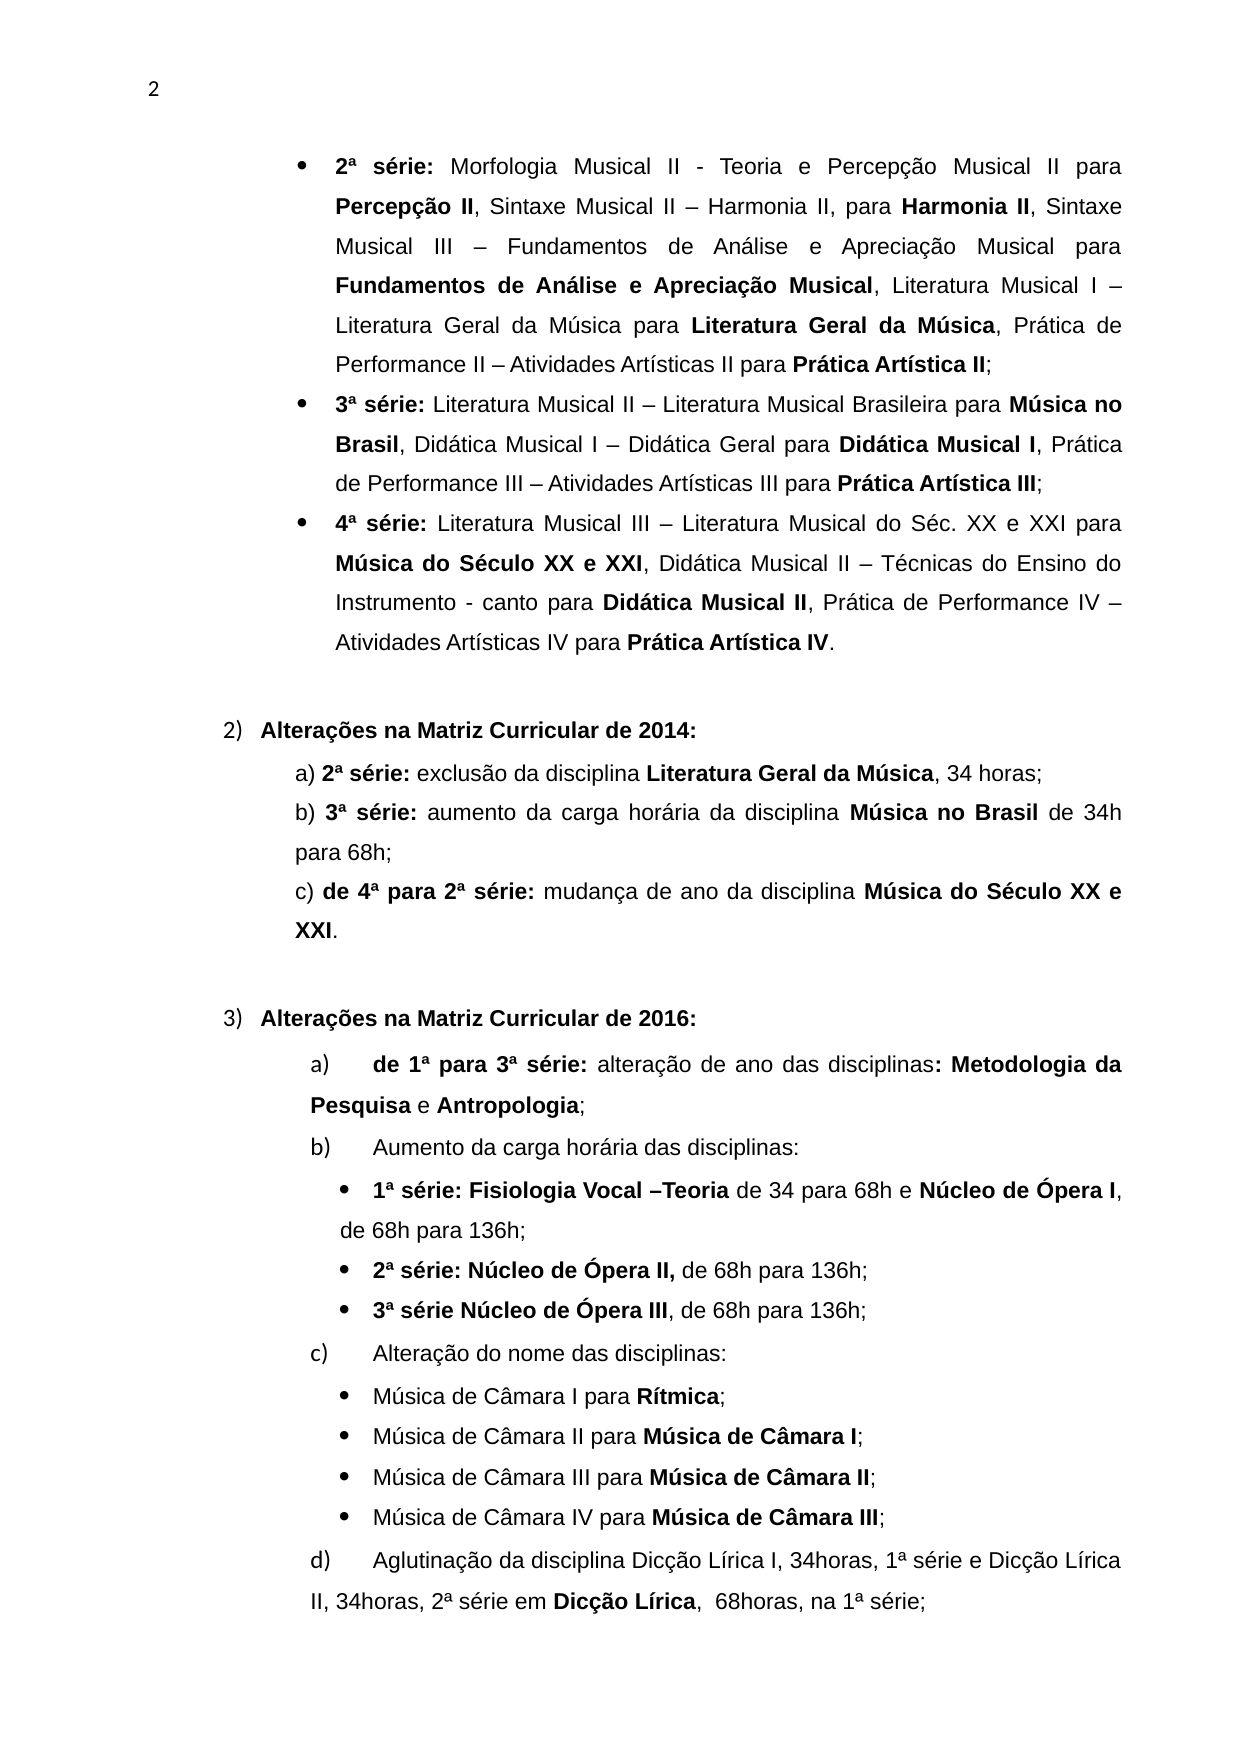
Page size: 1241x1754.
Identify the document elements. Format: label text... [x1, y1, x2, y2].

list Música de Câmara II para Música de Câmara I; [340, 1423, 1122, 1450]
list Música de Câmara III para Música de Câmara II; [340, 1464, 1122, 1491]
list b) 3ª série: aumento da carga horária da disciplina Música no Brasil de 34h para 68h; [295, 799, 1122, 865]
list de 1ª para 3ª série: alteração de ano das disciplinas: Metodologia da Pesquisa e Antropologia; [310, 1048, 1122, 1118]
list 2ª série: Núcleo de Ópera II, de 68h para 136h; [340, 1257, 1122, 1283]
list Aglutinação da disciplina Dicção Lírica I, 34horas, 1ª série e Dicção Lírica II, 34horas, 2ª série em Dicção Lírica, 68horas, na 1ª série; [310, 1544, 1122, 1614]
list Aumento da carga horária das disciplinas: [310, 1131, 1122, 1162]
list Música de Câmara IV para Música de Câmara III; [340, 1504, 1122, 1531]
list 3ª série Núcleo de Ópera III, de 68h para 136h; [340, 1297, 1122, 1324]
list a) 2ª série: exclusão da disciplina Literatura Geral da Música, 34 horas; [295, 759, 1122, 786]
list c) de 4ª para 2ª série: mudança de ano da disciplina Música do Século XX e XXI. [295, 878, 1122, 944]
list Alterações na Matriz Curricular de 2016: [223, 1003, 1122, 1033]
list 3ª série: Literatura Musical II – Literatura Musical Brasileira para Música no Brasil, Didática Musical I – Didática Geral para Didática Musical I, Prática de Performance III – Atividades Artísticas III para Prática Artística III; [298, 391, 1122, 496]
list 2ª série: Morfologia Musical II - Teoria e Percepção Musical II para Percepção II, Sintaxe Musical II – Harmonia II, para Harmonia II, Sintaxe Musical III – Fundamentos de Análise e Apreciação Musical para Fundamentos de Análise e Apreciação Musical, Literatura Musical I – Literatura Geral da Música para Literatura Geral da Música, Prática de Performance II – Atividades Artísticas II para Prática Artística II; [298, 153, 1122, 377]
list Alterações na Matriz Curricular de 2014: [223, 714, 1122, 744]
list 4ª série: Literatura Musical III – Literatura Musical do Séc. XX e XXI para Música do Século XX e XXI, Didática Musical II – Técnicas do Ensino do Instrumento - canto para Didática Musical II, Prática de Performance IV – Atividades Artísticas IV para Prática Artística IV. [298, 509, 1122, 655]
list Alteração do nome das disciplinas: [310, 1337, 1122, 1368]
list 1ª série: Fisiologia Vocal –Teoria de 34 para 68h e Núcleo de Ópera I, de 68h para 136h; [340, 1177, 1122, 1243]
list Música de Câmara I para Rítmica; [340, 1383, 1122, 1410]
